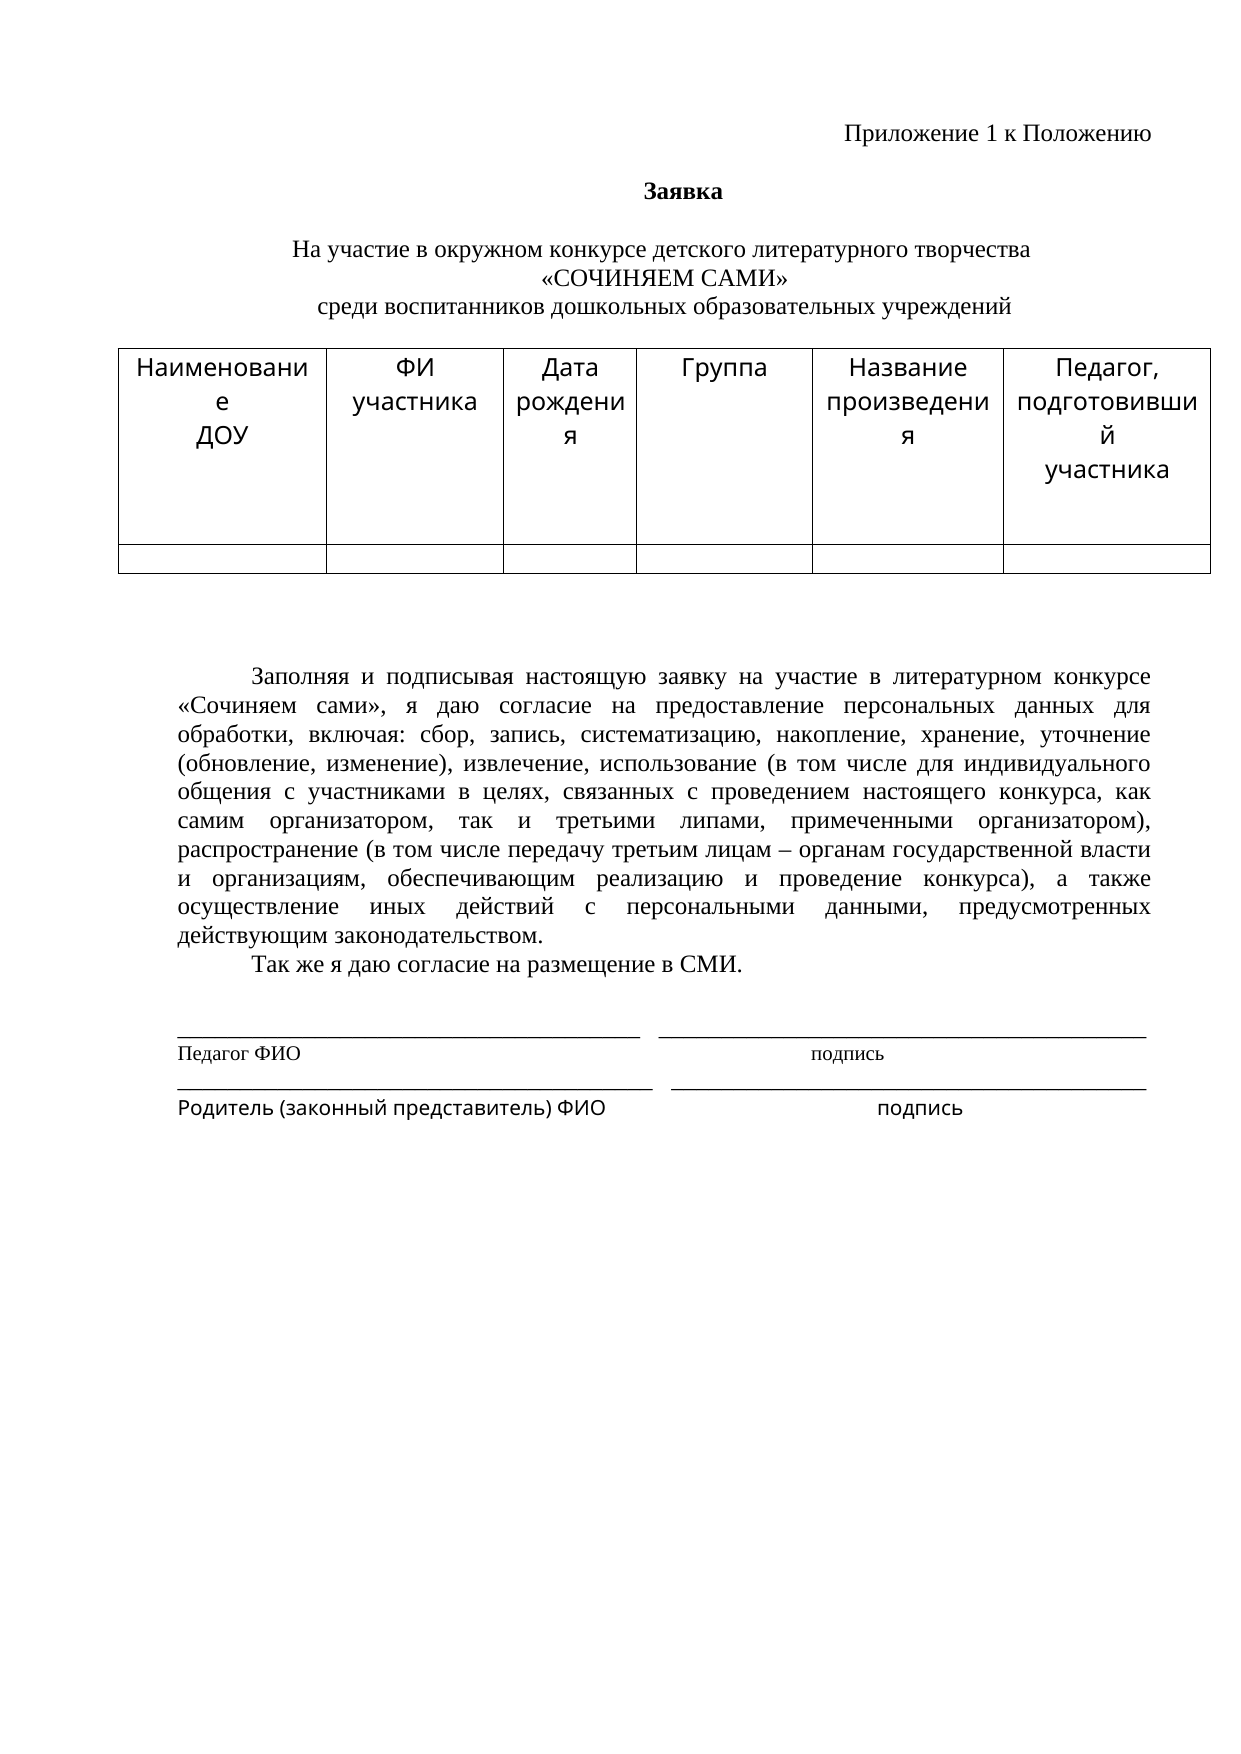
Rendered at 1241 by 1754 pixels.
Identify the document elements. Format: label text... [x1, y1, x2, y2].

table_cell [813, 545, 1003, 573]
table_cell [1004, 545, 1210, 573]
text Заполняя и подписывая настоящую заявку на участие в литературном конкурсе «Сочиняем сами», я даю согласие на предоставление персональных данных для обработки, включая: сбор, запись, систематизацию, накопление, хранение, уточнение (обновление, изменение), извлечение, использование (в том числе для индивидуального общения с участниками в целях, связанных с проведением настоящего конкурса, как самим организатором, так и третьими липами, примеченными организатором), распространение (в том числе передачу третьим лицам – органам государственной власти и организациям, обеспечивающим реализацию и проведение конкурса), а также осуществление иных действий с персональными данными, предусмотренных действующим законодательством. [177, 661, 1152, 949]
table_cell [637, 545, 812, 573]
text Заявка [215, 176, 1152, 205]
text На участие в окружном конкурсе детского литературного творчества [177, 234, 1152, 263]
text ______________________________________ ______________________________________ [177, 1064, 1152, 1093]
text Педагог ФИО подпись [177, 1040, 1152, 1064]
table_header Педагог, подготовивший участника [1004, 349, 1210, 543]
table_header Наименование ДОУ [119, 349, 326, 543]
text «СОЧИНЯЕМ САМИ» [177, 263, 1152, 291]
table_cell [504, 545, 636, 573]
table_cell [119, 545, 326, 573]
table_header ФИ участника [327, 349, 503, 543]
table_header Название произведения [813, 349, 1003, 543]
table_header Дата рождения [504, 349, 636, 543]
text среди воспитанников дошкольных образовательных учреждений [177, 291, 1152, 320]
text Так же я даю согласие на размещение в СМИ. [177, 949, 1152, 978]
text Приложение 1 к Положению [177, 118, 1152, 147]
table_header Группа [637, 349, 812, 543]
text Родитель (законный представитель) ФИО подпись [177, 1093, 1152, 1150]
table_cell [327, 545, 503, 573]
text _____________________________________ _______________________________________ [177, 978, 1152, 1040]
